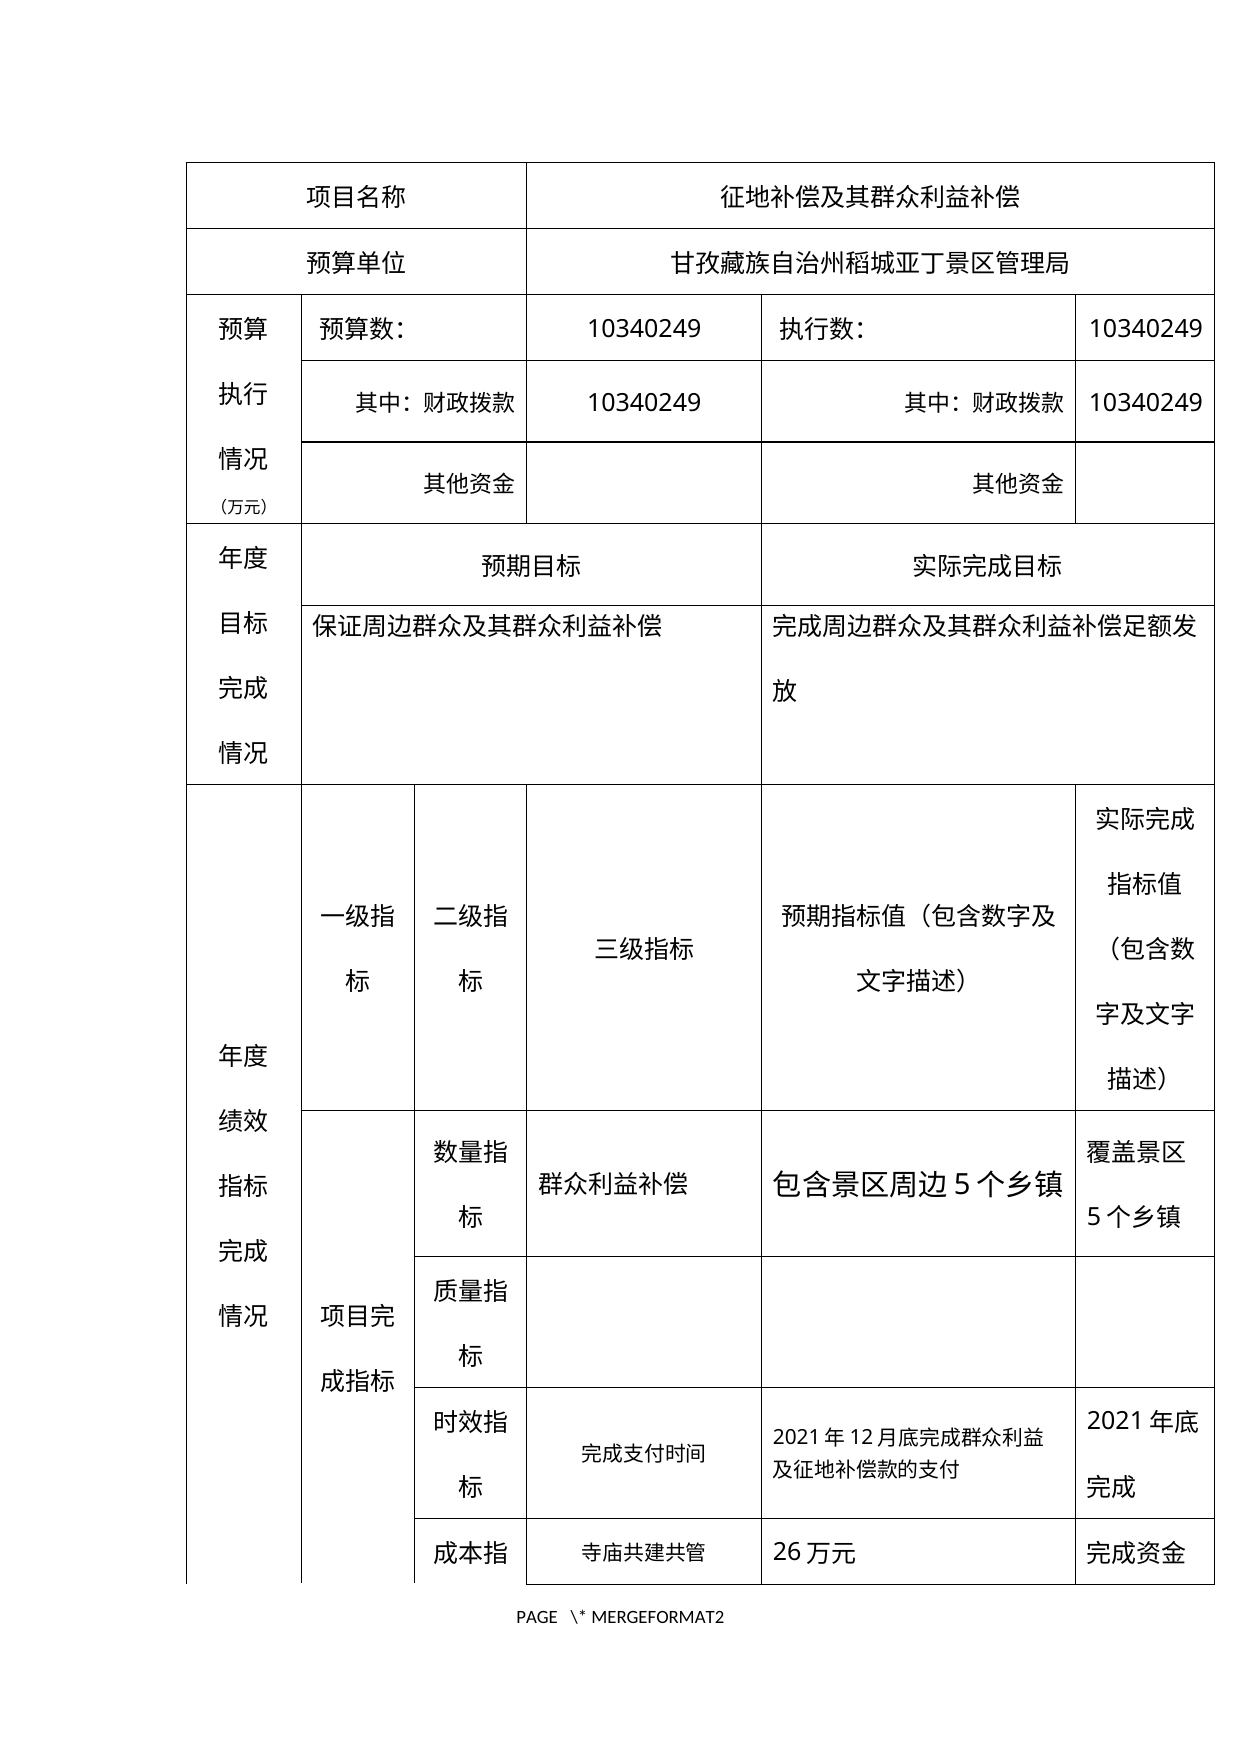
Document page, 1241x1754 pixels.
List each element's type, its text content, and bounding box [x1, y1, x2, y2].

table_cell 其中：财政拨款 [302, 361, 526, 441]
table_cell 数量指标 [415, 1111, 526, 1256]
table_cell [762, 1257, 1075, 1387]
table_cell 预算 执行 情况 （万元） [187, 295, 301, 523]
table_cell 质量指标 [415, 1257, 526, 1387]
table_cell 保证周边群众及其群众利益补偿 [302, 606, 761, 784]
table_cell 三级指标 [527, 785, 761, 1110]
table_cell 预算单位 [187, 229, 526, 294]
table_cell 完成周边群众及其群众利益补偿足额发放 [762, 606, 1214, 784]
table_cell 预期指标值（包含数字及文字描述） [762, 785, 1075, 1110]
table_cell 二级指标 [415, 785, 526, 1110]
table_cell 10340249 [527, 295, 761, 360]
table_cell 寺庙共建共管 [527, 1519, 761, 1584]
table_cell 预算数： [302, 295, 526, 360]
table_cell 群众利益补偿 [527, 1111, 761, 1256]
table_cell 执行数： [762, 295, 1075, 360]
table_cell 10340249 [1076, 361, 1214, 441]
table_cell 其中：财政拨款 [762, 361, 1075, 441]
table_cell 成本指标 [414, 1519, 526, 1584]
table_cell 年度 目标 完成 情况 [187, 524, 301, 784]
table_cell 26万元 [762, 1519, 1075, 1584]
table_cell 2021年底完成 [1076, 1388, 1214, 1518]
table_cell [527, 443, 761, 523]
table_cell 实际完成目标 [762, 524, 1214, 605]
table_cell [527, 1257, 761, 1387]
table_cell 时效指标 [415, 1388, 526, 1518]
table_cell 一级指标 [302, 785, 414, 1110]
table_cell 完成资金支付 [1076, 1519, 1214, 1584]
table_cell 其他资金 [762, 443, 1075, 523]
table_cell 甘孜藏族自治州稻城亚丁景区管理局 [527, 229, 1214, 294]
table_cell 其他资金 [302, 443, 526, 523]
table_cell 10340249 [527, 361, 761, 441]
table_cell 完成支付时间 [527, 1388, 761, 1518]
table_cell 10340249 [1076, 295, 1214, 360]
table_cell 预期目标 [302, 524, 761, 605]
table_header 征地补偿及其群众利益补偿 [527, 163, 1214, 228]
table_cell 覆盖景区5个乡镇 [1076, 1111, 1214, 1256]
table_cell [1076, 443, 1214, 523]
table_cell [1076, 1257, 1214, 1387]
table_cell 年度 绩效 指标 完成 情况 [187, 785, 301, 1584]
table_cell 项目完成指标 [301, 1111, 414, 1584]
table_cell 2021年12月底完成群众利益及征地补偿款的支付 [762, 1388, 1075, 1518]
table_cell 包含景区周边5个乡镇 [762, 1111, 1075, 1256]
table_header 项目名称 [187, 163, 526, 228]
table_cell 实际完成指标值（包含数字及文字描述） [1076, 785, 1214, 1110]
